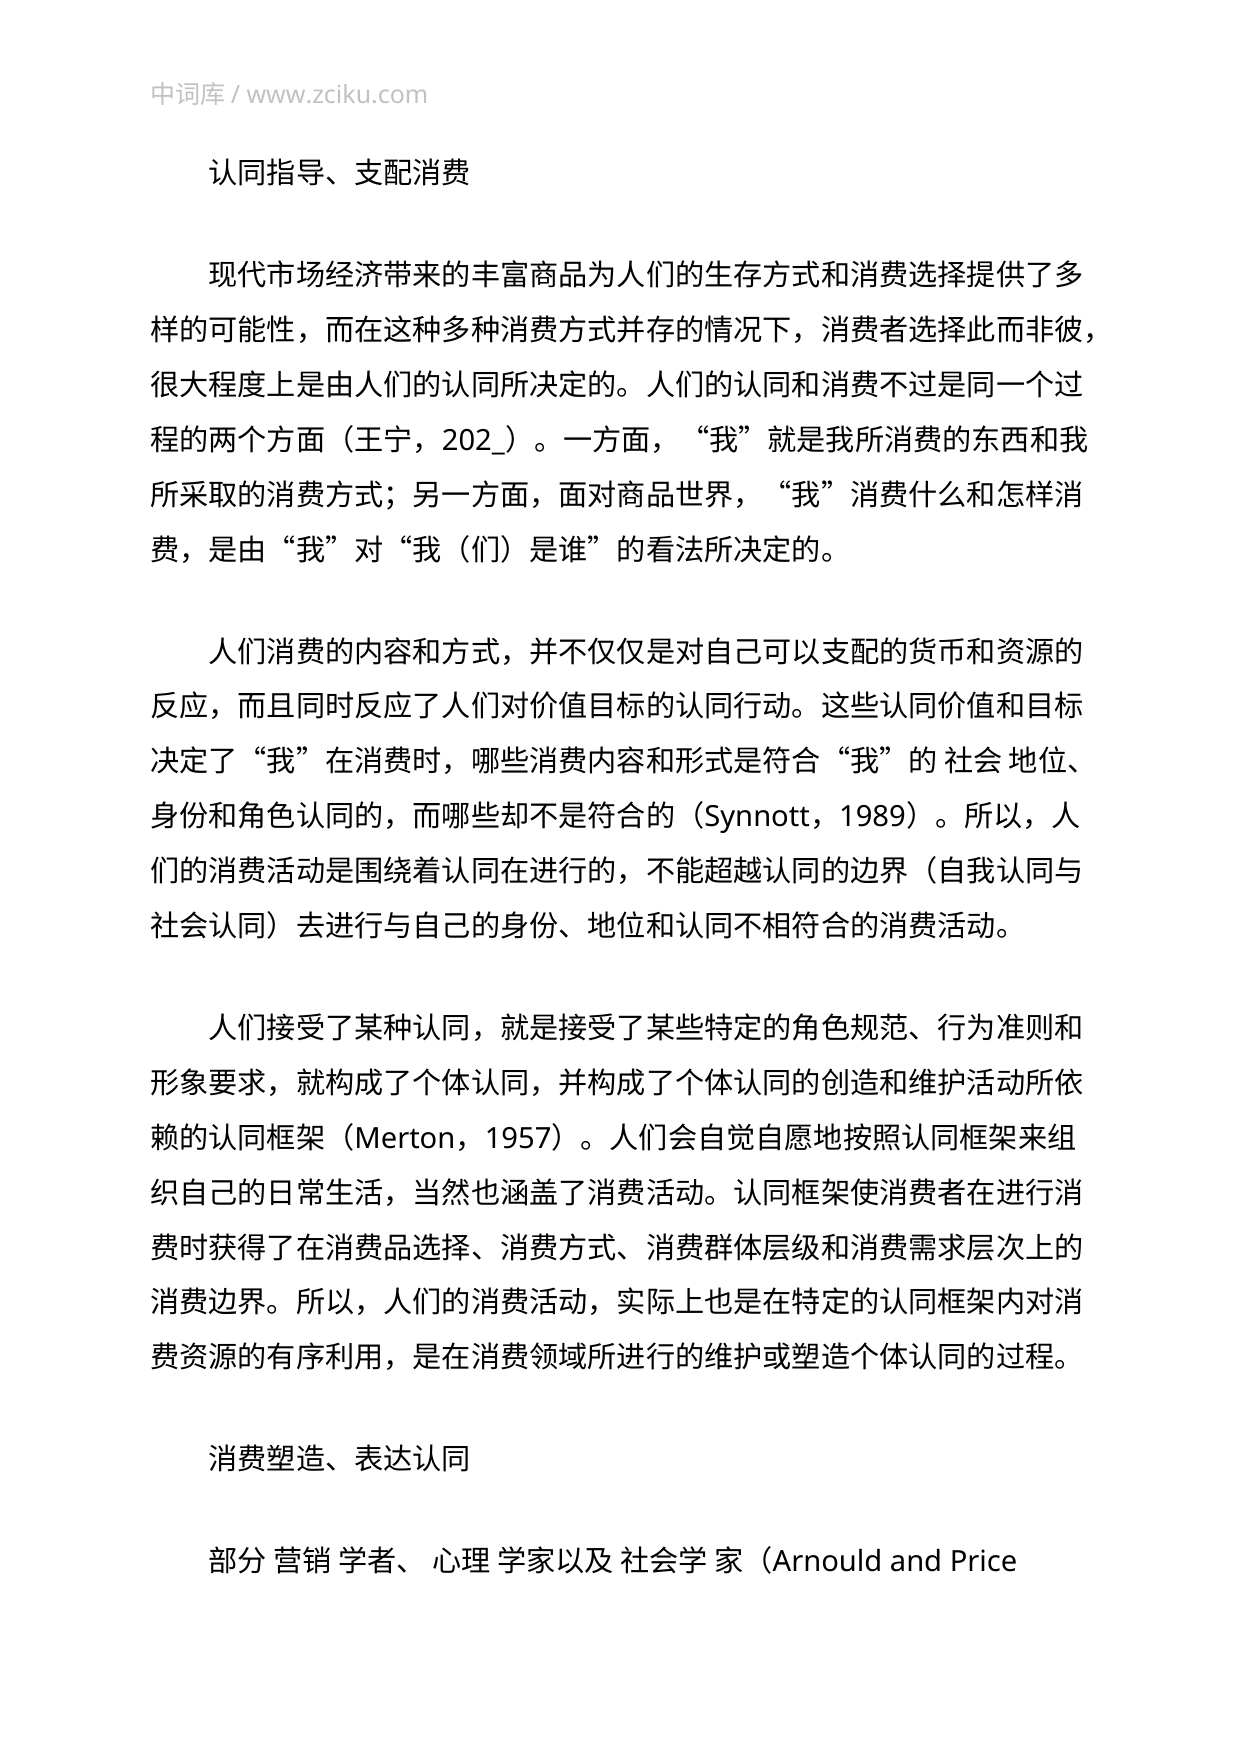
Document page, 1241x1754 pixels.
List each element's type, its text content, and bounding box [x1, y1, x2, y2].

text 认同指导、支配消费 [150, 150, 1090, 192]
text 现代市场经济带来的丰富商品为人们的生存方式和消费选择提供了多样的可能性，而在这种多种消费方式并存的情况下，消费者选择此而非彼，很大程度上是由人们的认同所决定的。人们的认同和消费不过是同一个过程的两个方面（王宁，202_）。一方面，“我”就是我所消费的东西和我所采取的消费方式；另一方面，面对商品世界，“我”消费什么和怎样消费，是由“我”对“我（们）是谁”的看法所决定的。 [150, 252, 1090, 569]
text 消费塑造、表达认同 [150, 1436, 1090, 1478]
text 人们消费的内容和方式，并不仅仅是对自己可以支配的货币和资源的反应，而且同时反应了人们对价值目标的认同行动。这些认同价值和目标决定了“我”在消费时，哪些消费内容和形式是符合“我”的 社会 地位、身份和角色认同的，而哪些却不是符合的（Synnott，1989）。所以，人们的消费活动是围绕着认同在进行的，不能超越认同的边界（自我认同与社会认同）去进行与自己的身份、地位和认同不相符合的消费活动。 [150, 628, 1090, 945]
text 人们接受了某种认同，就是接受了某些特定的角色规范、行为准则和形象要求，就构成了个体认同，并构成了个体认同的创造和维护活动所依赖的认同框架（Merton，1957）。人们会自觉自愿地按照认同框架来组织自己的日常生活，当然也涵盖了消费活动。认同框架使消费者在进行消费时获得了在消费品选择、消费方式、消费群体层级和消费需求层次上的消费边界。所以，人们的消费活动，实际上也是在特定的认同框架内对消费资源的有序利用，是在消费领域所进行的维护或塑造个体认同的过程。 [150, 1004, 1090, 1376]
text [150, 1537, 1090, 1580]
